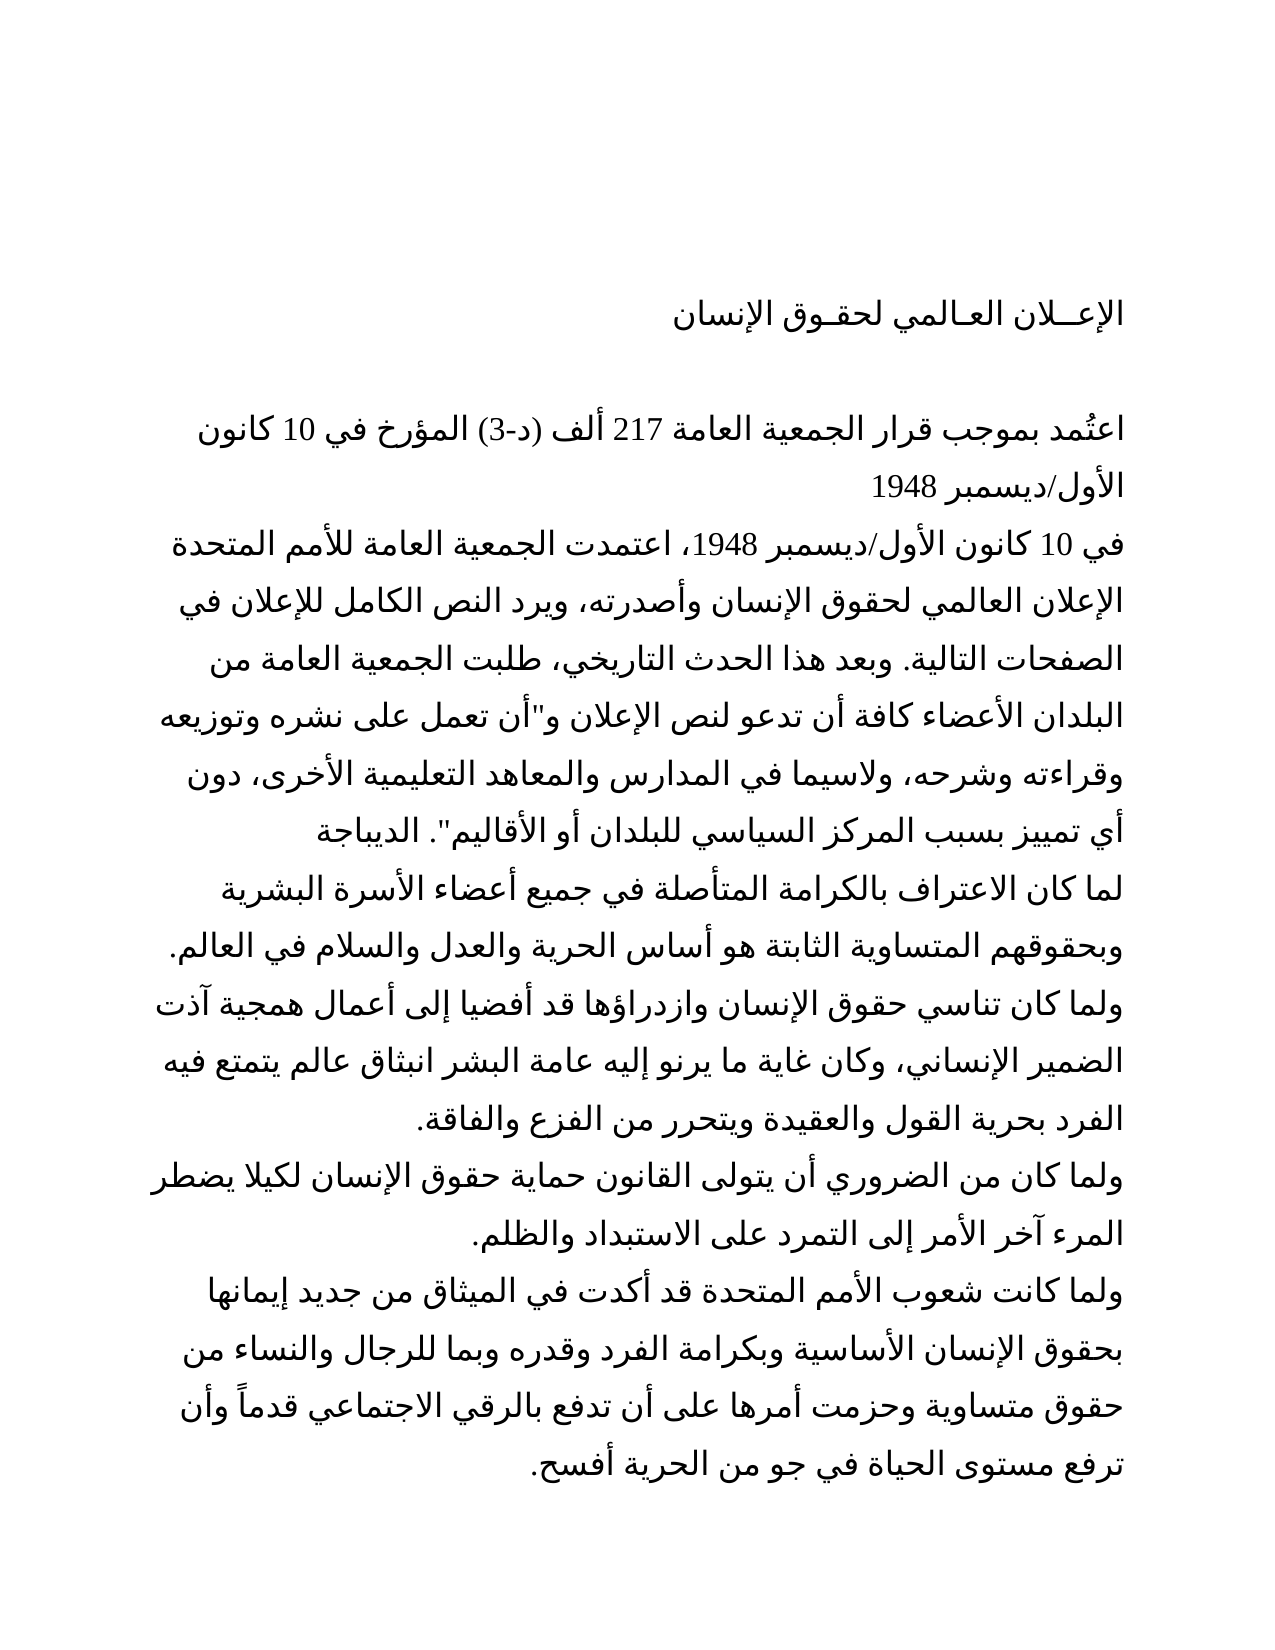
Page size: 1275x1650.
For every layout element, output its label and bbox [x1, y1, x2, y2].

text [150, 294, 1125, 1482]
